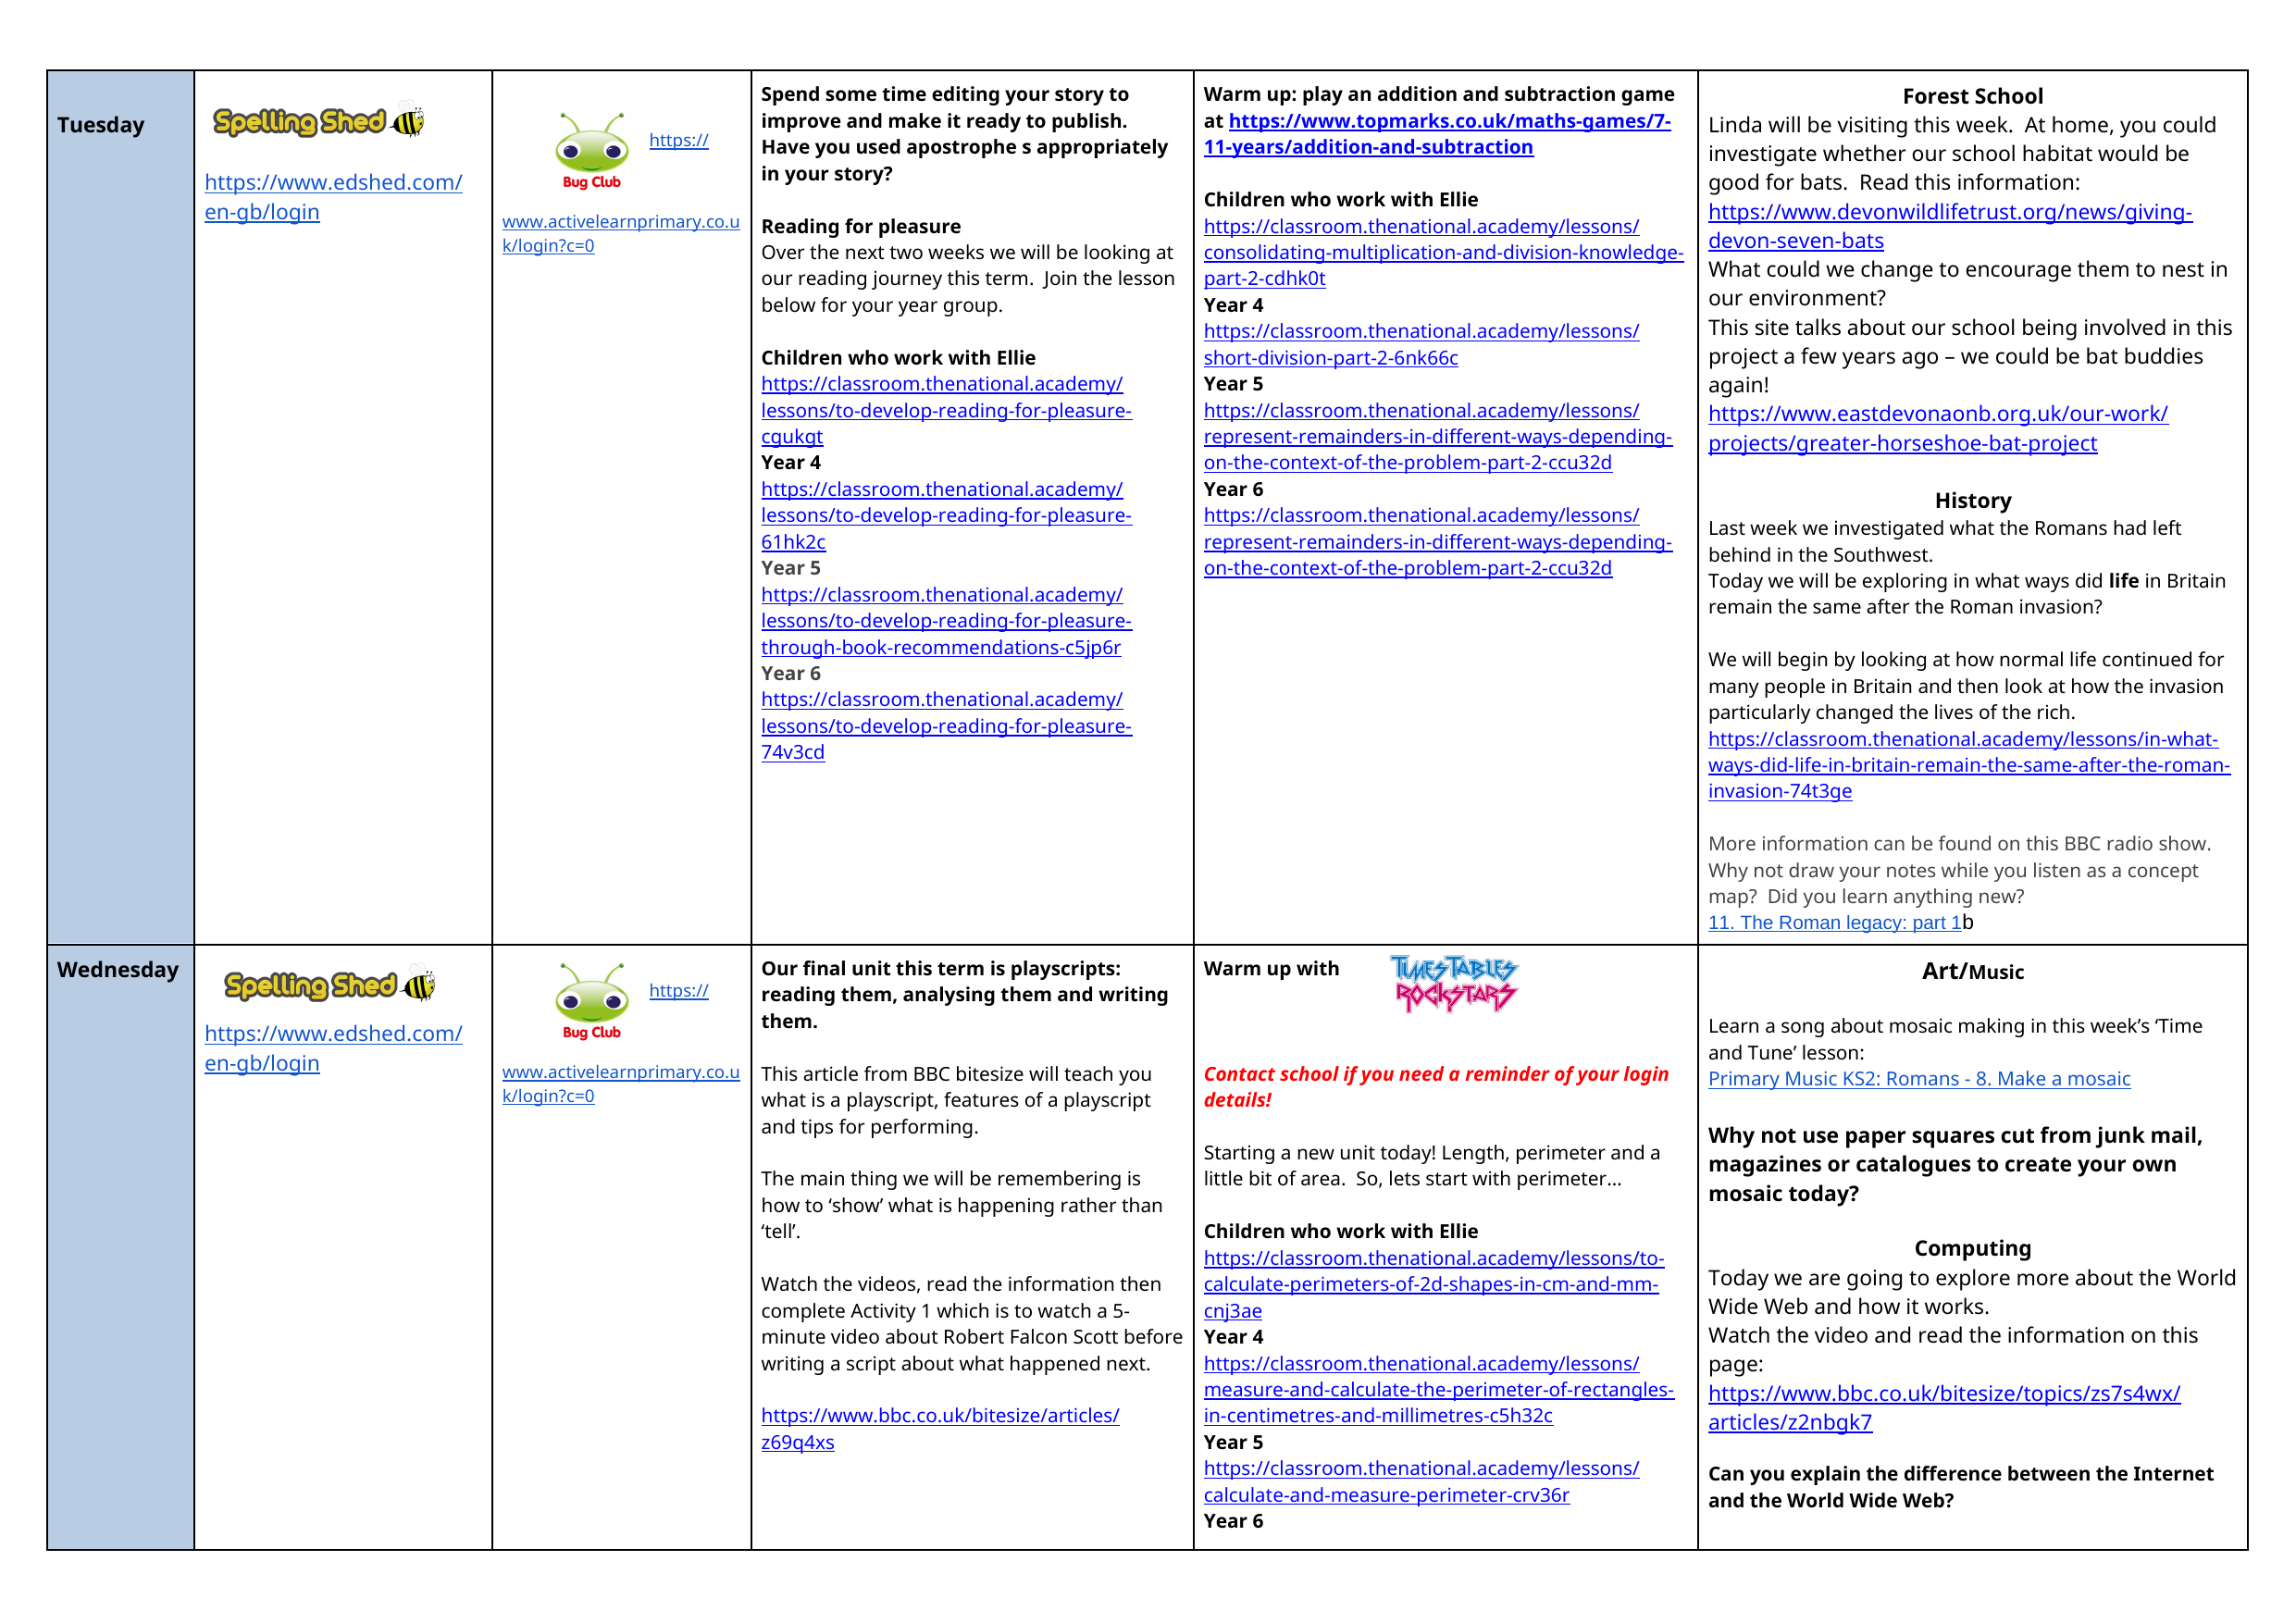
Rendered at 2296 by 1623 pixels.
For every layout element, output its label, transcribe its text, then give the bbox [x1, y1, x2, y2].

picture [213, 99, 424, 138]
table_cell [195, 71, 491, 943]
table_cell Wednesday [48, 946, 193, 1549]
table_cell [195, 946, 491, 1549]
table_cell Spend some time editing your story to improve and make it ready to publish. Have you used apostrophe s appropriately in your story? Reading for pleasure Over the next two weeks we will be looking at our reading journey this term. Join the lesson below for your year group. Children who work with Ellie https://classroom.thenational.academy/lessons/to-develop-reading-for-pleasure-cgukgt Year 4 https://classroom.thenational.academy/lessons/to-develop-reading-for-pleasure-61hk2c Year 5 https://classroom.thenational.academy/lessons/to-develop-reading-for-pleasure-through-book-recommendations-c5jp6r Year 6 https://classroom.thenational.academy/lessons/to-develop-reading-for-pleasure-74v3cd [752, 71, 1193, 943]
table_cell Forest School Linda will be visiting this week. At home, you could investigate whether our school habitat would be good for bats. Read this information: https://www.devonwildlifetrust.org/news/giving-devon-seven-bats What could we change to encourage them to nest in our environment? This site talks about our school being involved in this project a few years ago – we could be bat buddies again! https://www.eastdevonaonb.org.uk/our-work/projects/greater-horseshoe-bat-project History Last week we investigated what the Romans had left behind in the Southwest. Today we will be exploring in what ways did life in Britain remain the same after the Roman invasion? We will begin by looking at how normal life continued for many people in Britain and then look at how the invasion particularly changed the lives of the rich. https://classroom.thenational.academy/lessons/in-what-ways-did-life-in-britain-remain-the-same-after-the-roman-invasion-74t3ge More information can be found on this BBC radio show. Why not draw your notes while you listen as a concept map? Did you learn anything new? 11. The Roman legacy: part 1b [1699, 71, 2247, 943]
picture [1389, 955, 1520, 1014]
picture [553, 111, 632, 192]
table_cell https://www.activelearnprimary.co.uk/login?c=0 [493, 71, 751, 943]
table_cell Warm up: play an addition and subtraction game at https://www.topmarks.co.uk/maths-games/7-11-years/addition-and-subtraction Children who work with Ellie https://classroom.thenational.academy/lessons/consolidating-multiplication-and-division-knowledge-part-2-cdhk0t Year 4 https://classroom.thenational.academy/lessons/short-division-part-2-6nk66c Year 5 https://classroom.thenational.academy/lessons/represent-remainders-in-different-ways-depending-on-the-context-of-the-problem-part-2-ccu32d Year 6 https://classroom.thenational.academy/lessons/represent-remainders-in-different-ways-depending-on-the-context-of-the-problem-part-2-ccu32d [1195, 71, 1697, 943]
table_cell Tuesday [48, 71, 193, 943]
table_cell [493, 946, 751, 1549]
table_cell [752, 946, 1193, 1549]
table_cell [1699, 946, 2247, 1549]
picture [553, 962, 632, 1043]
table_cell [1195, 946, 1697, 1549]
picture [224, 962, 435, 1002]
